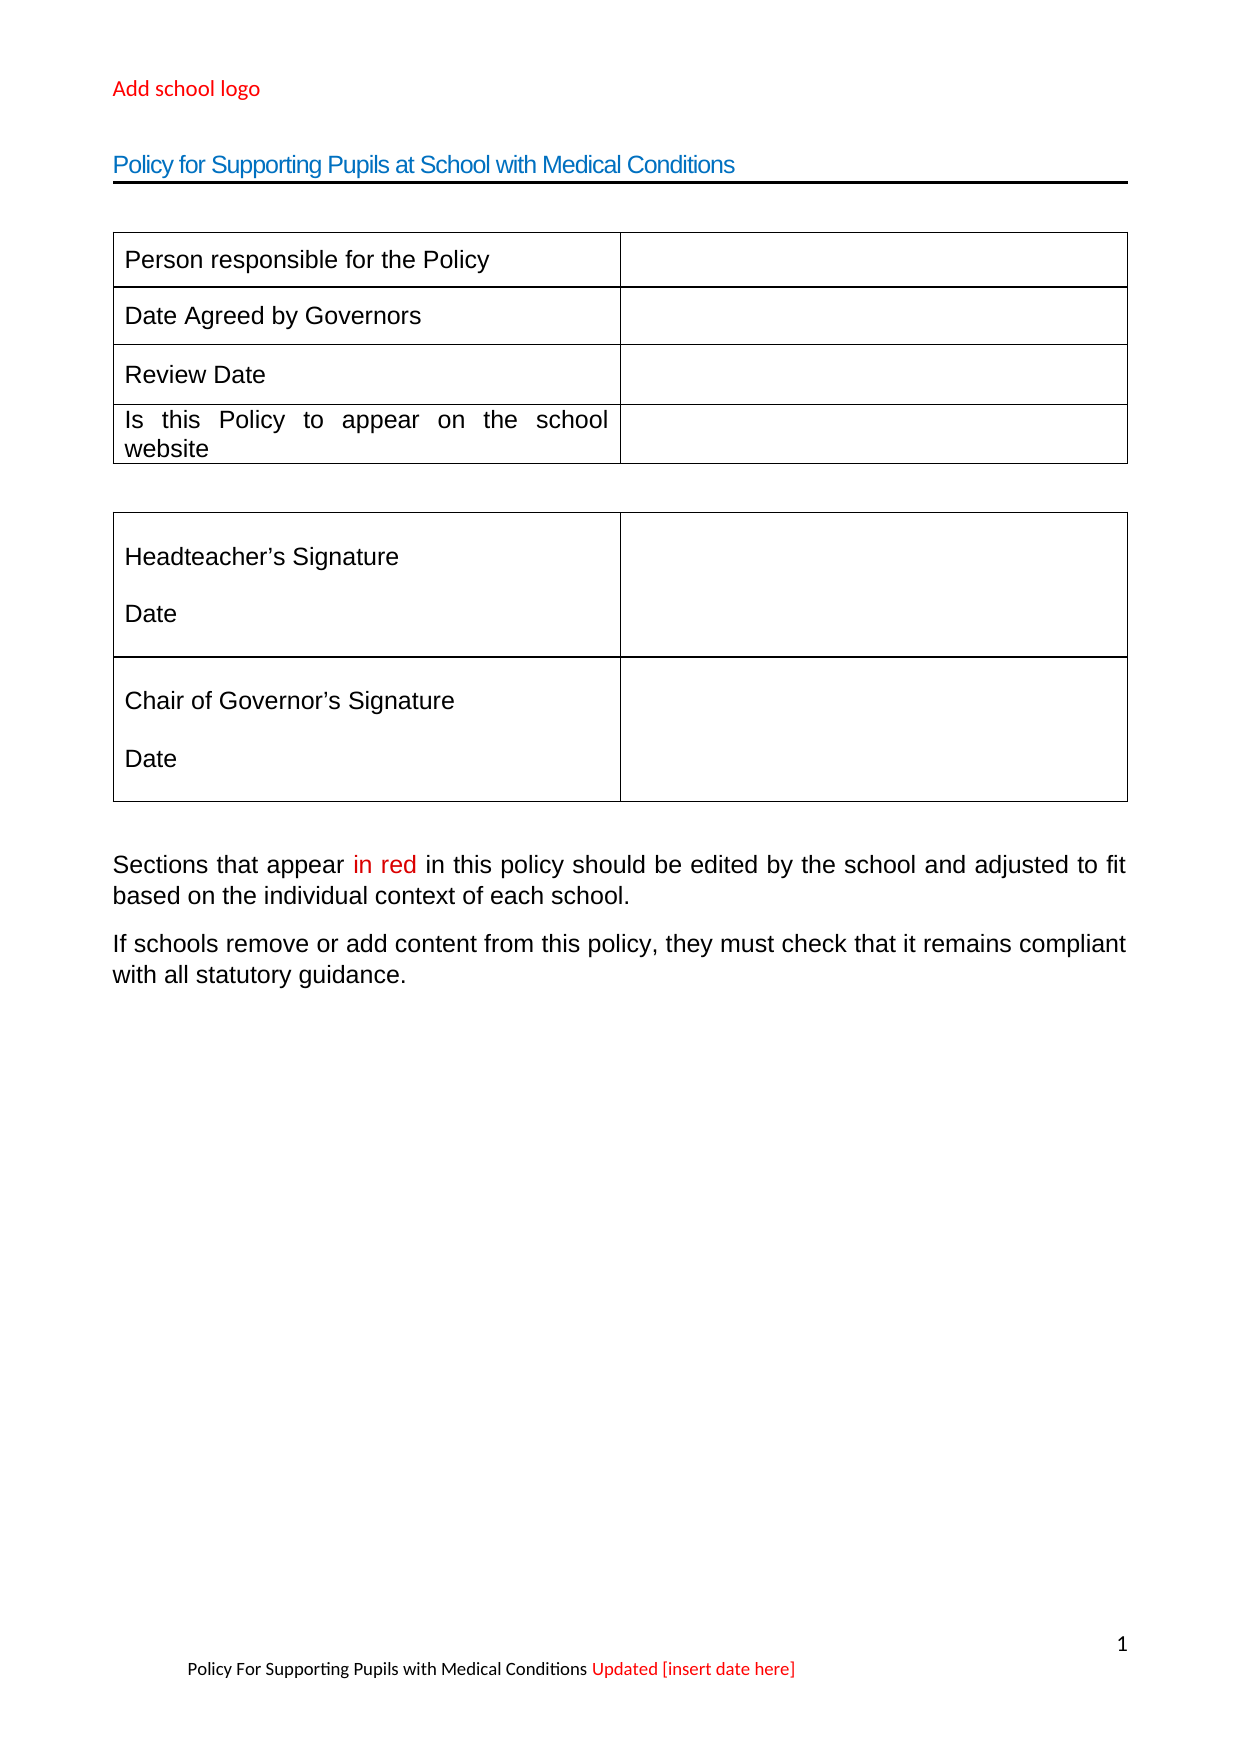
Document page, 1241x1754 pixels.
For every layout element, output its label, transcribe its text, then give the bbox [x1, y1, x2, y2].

table_cell Is this Policy to appear on the school website [114, 405, 620, 463]
table_cell [621, 405, 1127, 463]
table_cell [621, 658, 1127, 801]
table_header Person responsible for the Policy [114, 233, 620, 286]
table_cell Review Date [114, 345, 620, 404]
table_cell [621, 345, 1127, 404]
table_header Headteacher’s Signature Date [114, 513, 620, 656]
title Policy for Supporting Pupils at School with Medical Conditions [112, 150, 1128, 184]
table_cell Date Agreed by Governors [114, 288, 620, 343]
table_header [621, 233, 1127, 286]
table_header [621, 513, 1127, 656]
text If schools remove or add content from this policy, they must check that it remains compliant with all statutory guidance. [112, 929, 1128, 988]
text Sections that appear in red in this policy should be edited by the school and adjusted to fit based on the individual context of each school. [112, 850, 1128, 910]
table_cell Chair of Governor’s Signature Date [114, 658, 620, 801]
table_cell [621, 288, 1127, 343]
